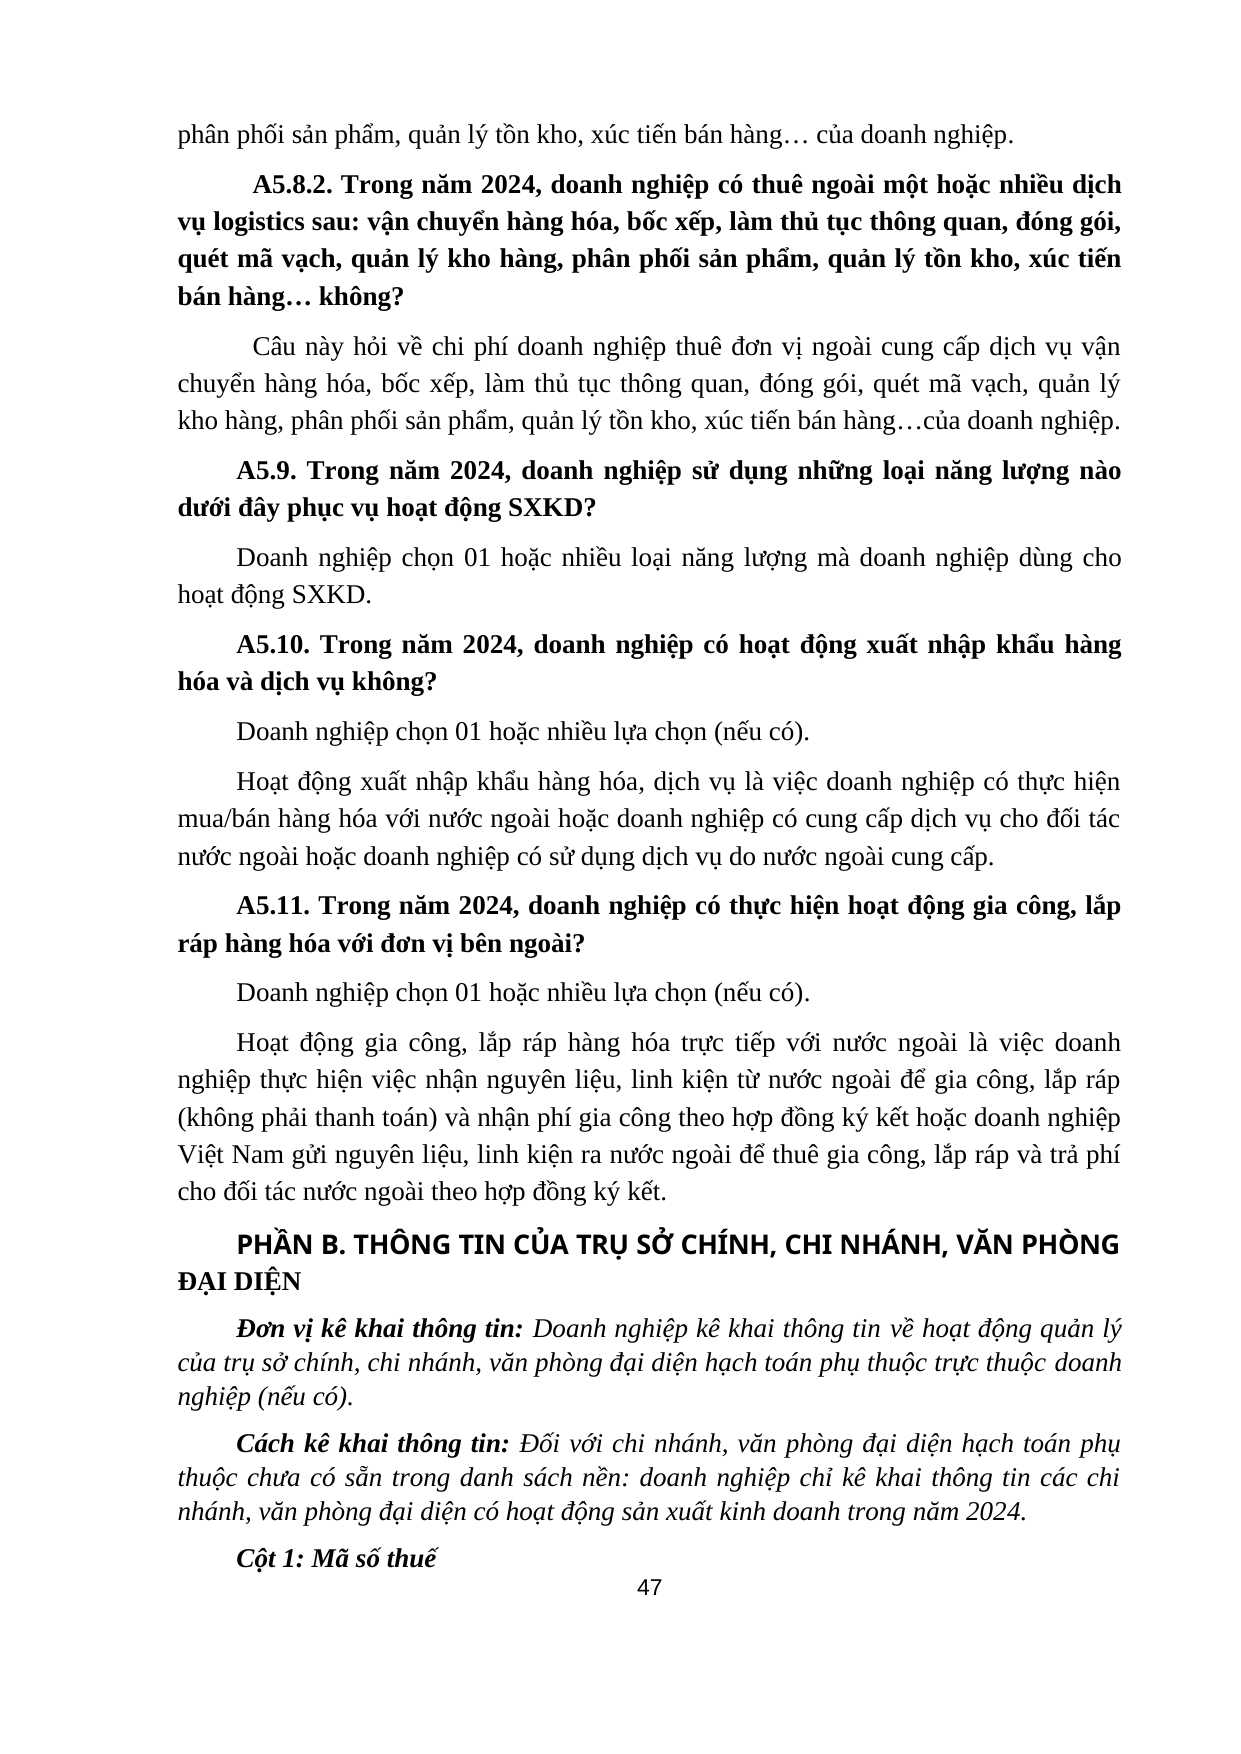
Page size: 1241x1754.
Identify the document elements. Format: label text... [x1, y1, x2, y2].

text A5.11. Trong năm 2024, doanh nghiệp có thực hiện hoạt động gia công, lắp ráp hàng hóa với đơn vị bên ngoài? [177, 889, 1122, 958]
text A5.10. Trong năm 2024, doanh nghiệp có hoạt động xuất nhập khẩu hàng hóa và dịch vụ không? [177, 628, 1122, 697]
text Hoạt động xuất nhập khẩu hàng hóa, dịch vụ là việc doanh nghiệp có thực hiện mua/bán hàng hóa với nước ngoài hoặc doanh nghiệp có cung cấp dịch vụ cho đối tác nước ngoài hoặc doanh nghiệp có sử dụng dịch vụ do nước ngoài cung cấp. [177, 765, 1122, 871]
text Cột 1: Mã số thuế [177, 1542, 1122, 1573]
text A5.9. Trong năm 2024, doanh nghiệp sử dụng những loại năng lượng nào dưới đây phục vụ hoạt động SXKD? [177, 454, 1122, 522]
text Câu này hỏi về chi phí doanh nghiệp thuê đơn vị ngoài cung cấp dịch vụ vận chuyển hàng hóa, bốc xếp, làm thủ tục thông quan, đóng gói, quét mã vạch, quản lý kho hàng, phân phối sản phẩm, quản lý tồn kho, xúc tiến bán hàng…của doanh nghiệp. [177, 329, 1122, 435]
text Hoạt động gia công, lắp ráp hàng hóa trực tiếp với nước ngoài là việc doanh nghiệp thực hiện việc nhận nguyên liệu, linh kiện từ nước ngoài để gia công, lắp ráp (không phải thanh toán) và nhận phí gia công theo hợp đồng ký kết hoặc doanh nghiệp Việt Nam gửi nguyên liệu, linh kiện ra nước ngoài để thuê gia công, lắp ráp và trả phí cho đối tác nước ngoài theo hợp đồng ký kết. [177, 1026, 1122, 1207]
text Đơn vị kê khai thông tin: Doanh nghiệp kê khai thông tin về hoạt động quản lý của trụ sở chính, chi nhánh, văn phòng đại diện hạch toán phụ thuộc trực thuộc doanh nghiệp (nếu có). [177, 1312, 1122, 1411]
text Doanh nghiệp chọn 01 hoặc nhiều lựa chọn (nếu có). [177, 715, 1122, 746]
text Doanh nghiệp chọn 01 hoặc nhiều lựa chọn (nếu có). [177, 976, 1122, 1008]
text Cách kê khai thông tin: Đối với chi nhánh, văn phòng đại diện hạch toán phụ thuộc chưa có sẵn trong danh sách nền: doanh nghiệp chỉ kê khai thông tin các chi nhánh, văn phòng đại diện có hoạt động sản xuất kinh doanh trong năm 2024. [177, 1427, 1122, 1526]
text A5.8.2. Trong năm 2024, doanh nghiệp có thuê ngoài một hoặc nhiều dịch vụ logistics sau: vận chuyển hàng hóa, bốc xếp, làm thủ tục thông quan, đóng gói, quét mã vạch, quản lý kho hàng, phân phối sản phẩm, quản lý tồn kho, xúc tiến bán hàng… không? [177, 168, 1122, 311]
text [177, 118, 1122, 149]
text PHẦN B. THÔNG TIN CỦA TRỤ SỞ CHÍNH, CHI NHÁNH, VĂN PHÒNG ĐẠI DIỆN [177, 1225, 1122, 1296]
text Doanh nghiệp chọn 01 hoặc nhiều loại năng lượng mà doanh nghiệp dùng cho hoạt động SXKD. [177, 541, 1122, 609]
